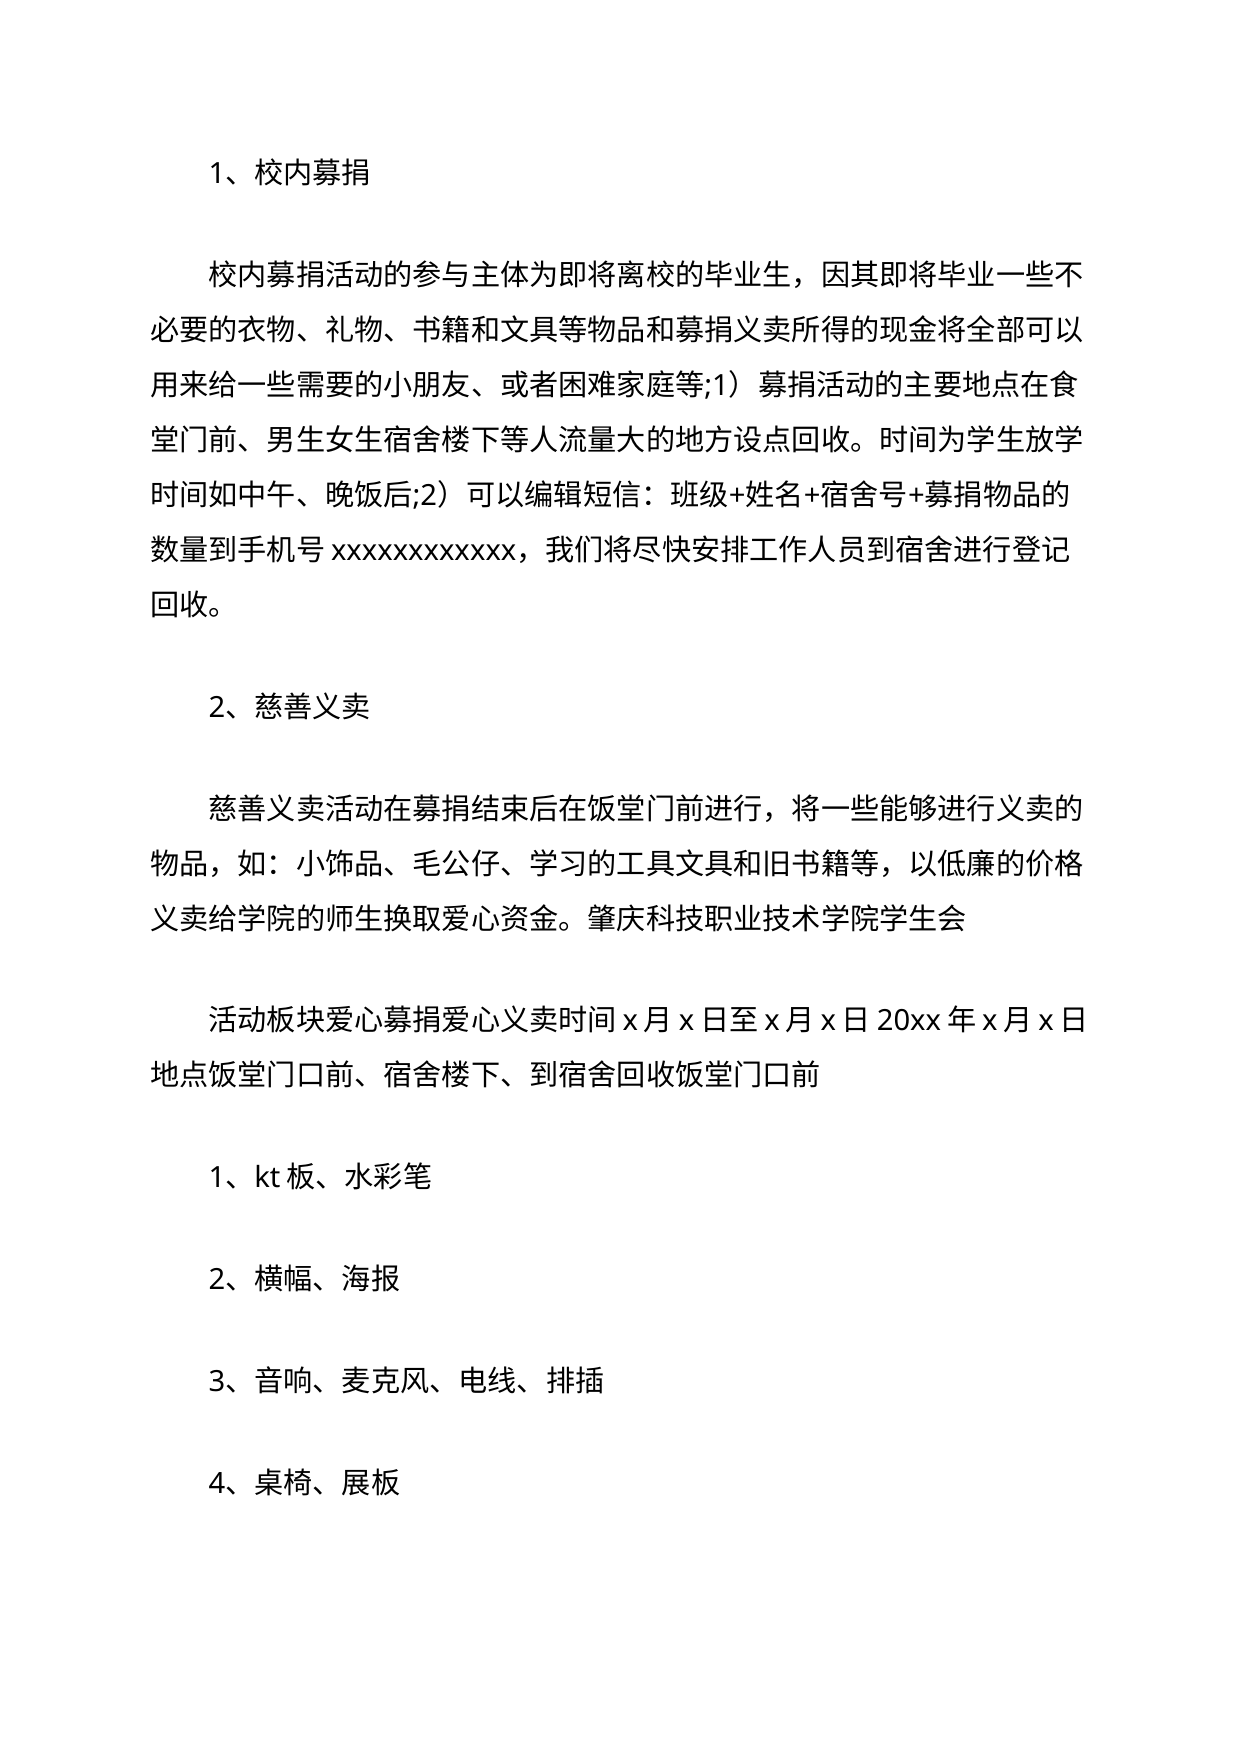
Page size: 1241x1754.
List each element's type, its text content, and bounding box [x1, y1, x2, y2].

text 2、横幅、海报 [150, 1256, 1090, 1298]
text 2、慈善义卖 [150, 683, 1090, 726]
text 慈善义卖活动在募捐结束后在饭堂门前进行，将一些能够进行义卖的物品，如：小饰品、毛公仔、学习的工具文具和旧书籍等，以低廉的价格义卖给学院的师生换取爱心资金。肇庆科技职业技术学院学生会 [150, 785, 1090, 937]
text 1、kt板、水彩笔 [150, 1154, 1090, 1196]
text 4、桌椅、展板 [150, 1460, 1090, 1502]
text 3、音响、麦克风、电线、排插 [150, 1358, 1090, 1400]
text 校内募捐活动的参与主体为即将离校的毕业生，因其即将毕业一些不必要的衣物、礼物、书籍和文具等物品和募捐义卖所得的现金将全部可以用来给一些需要的小朋友、或者困难家庭等;1）募捐活动的主要地点在食堂门前、男生女生宿舍楼下等人流量大的地方设点回收。时间为学生放学时间如中午、晚饭后;2）可以编辑短信：班级+姓名+宿舍号+募捐物品的数量到手机号xxxxxxxxxxxx，我们将尽快安排工作人员到宿舍进行登记回收。 [150, 252, 1090, 624]
text 1、校内募捐 [150, 150, 1090, 192]
text 活动板块爱心募捐爱心义卖时间x月x日至x月x日20xx年x月x日地点饭堂门口前、宿舍楼下、到宿舍回收饭堂门口前 [150, 997, 1090, 1094]
